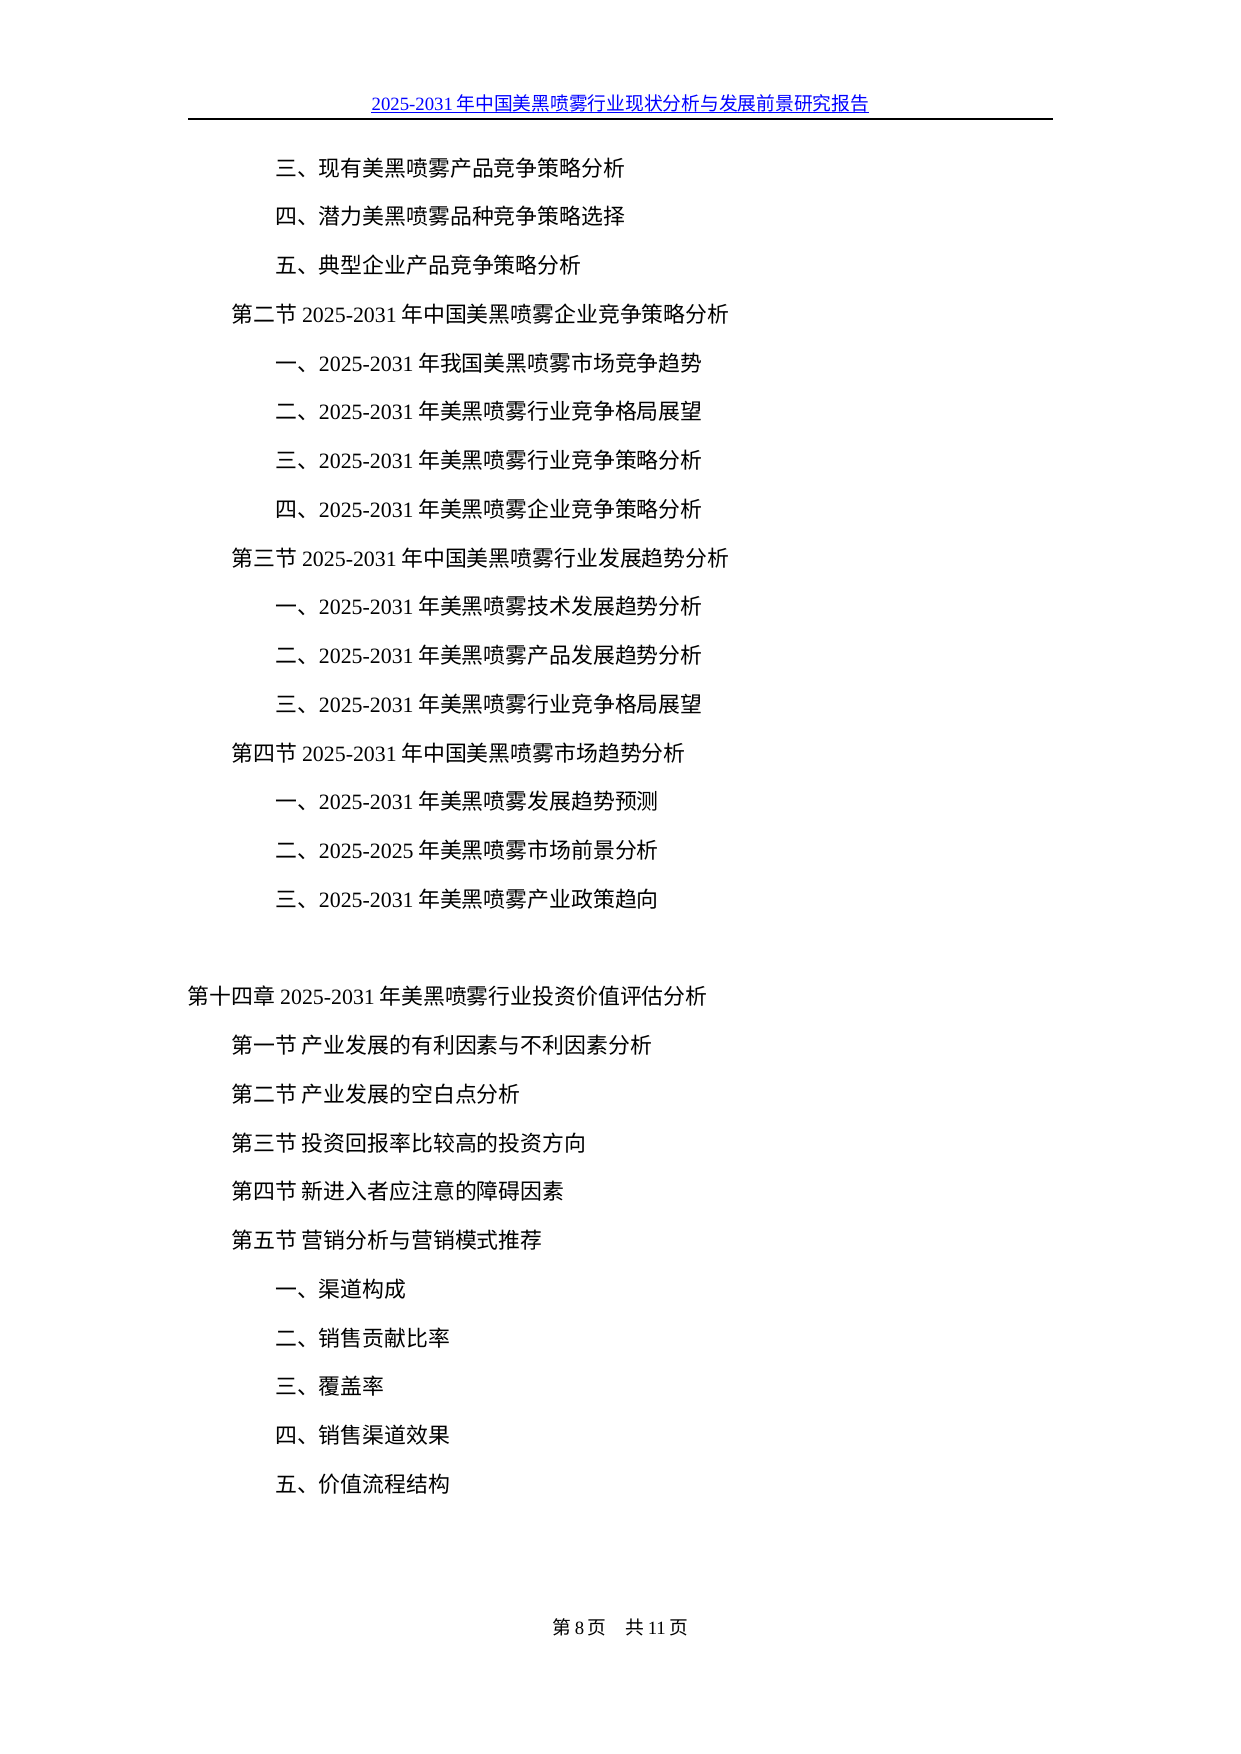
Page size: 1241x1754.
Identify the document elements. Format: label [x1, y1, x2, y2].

text [187, 150, 1053, 1499]
